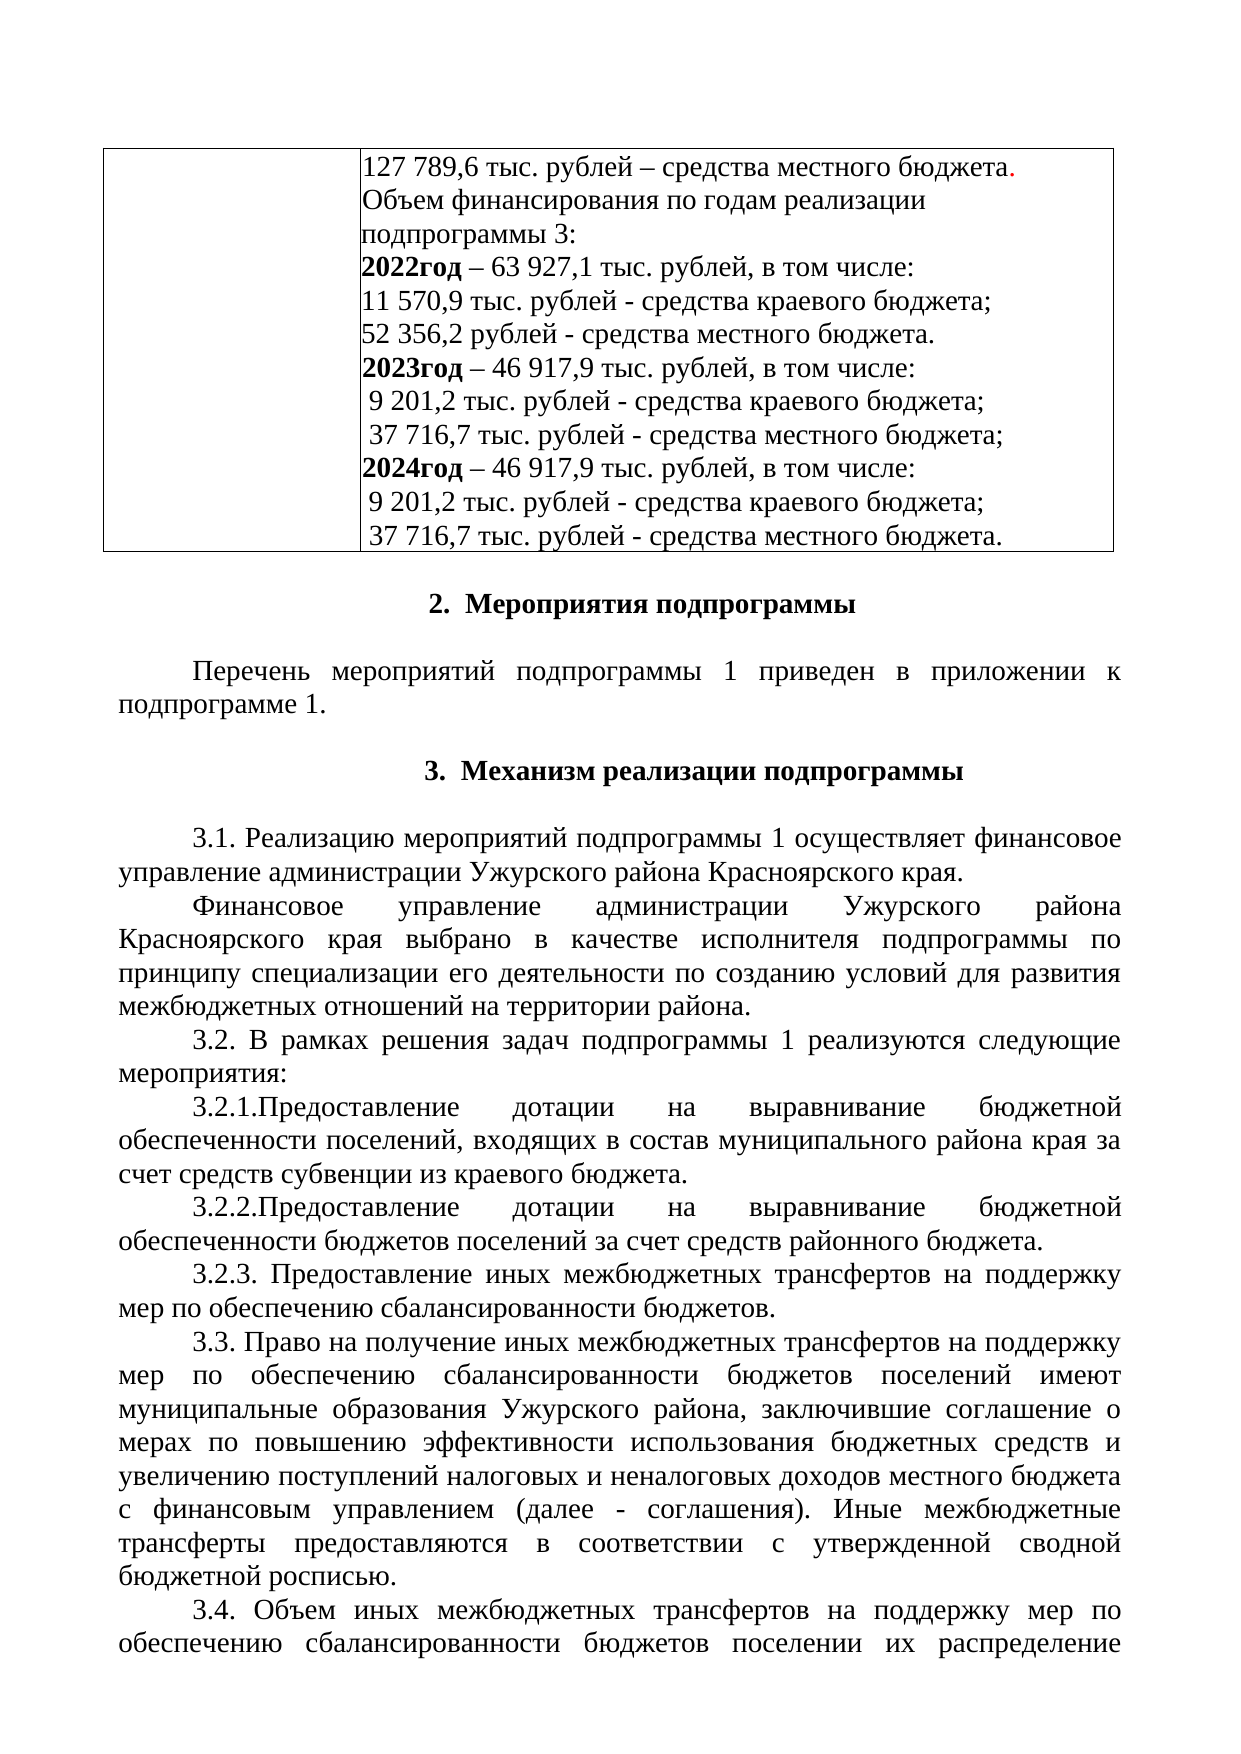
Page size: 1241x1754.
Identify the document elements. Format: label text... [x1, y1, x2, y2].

list 3.1. Реализацию мероприятий подпрограммы 1 осуществляет финансовое управление администрации Ужурского района Красноярского края. [118, 821, 1122, 888]
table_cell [104, 149, 360, 551]
list 3.2. В рамках решения задач подпрограммы 1 реализуются следующие мероприятия: [118, 1022, 1122, 1089]
list 3.2.2.Предоставление дотации на выравнивание бюджетной обеспеченности бюджетов поселений за счет средств районного бюджета. [118, 1189, 1122, 1257]
list 2. Мероприятия подпрограммы [428, 586, 1122, 619]
list 3.2.3. Предоставление иных межбюджетных трансфертов на поддержку мер по обеспечению сбалансированности бюджетов. [118, 1257, 1122, 1324]
list 3.2.1.Предоставление дотации на выравнивание бюджетной обеспеченности поселений, входящих в состав муниципального района края за счет средств субвенции из краевого бюджета. [118, 1089, 1122, 1189]
list 3.3. Право на получение иных межбюджетных трансфертов на поддержку мер по обеспечению сбалансированности бюджетов поселений имеют муниципальные образования Ужурского района, заключившие соглашение о мерах по повышению эффективности использования бюджетных средств и увеличению поступлений налоговых и неналоговых доходов местного бюджета с финансовым управлением (далее - соглашения). Иные межбюджетные трансферты предоставляются в соответствии с утвержденной сводной бюджетной росписью. [118, 1324, 1122, 1592]
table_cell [361, 149, 1113, 551]
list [118, 1592, 1122, 1659]
list Финансовое управление администрации Ужурского района Красноярского края выбрано в качестве исполнителя подпрограммы по принципу специализации его деятельности по созданию условий для развития межбюджетных отношений на территории района. [118, 888, 1122, 1022]
text 3. Механизм реализации подпрограммы [229, 753, 1122, 787]
list Перечень мероприятий подпрограммы 1 приведен в приложении к подпрограмме 1. [118, 653, 1122, 720]
